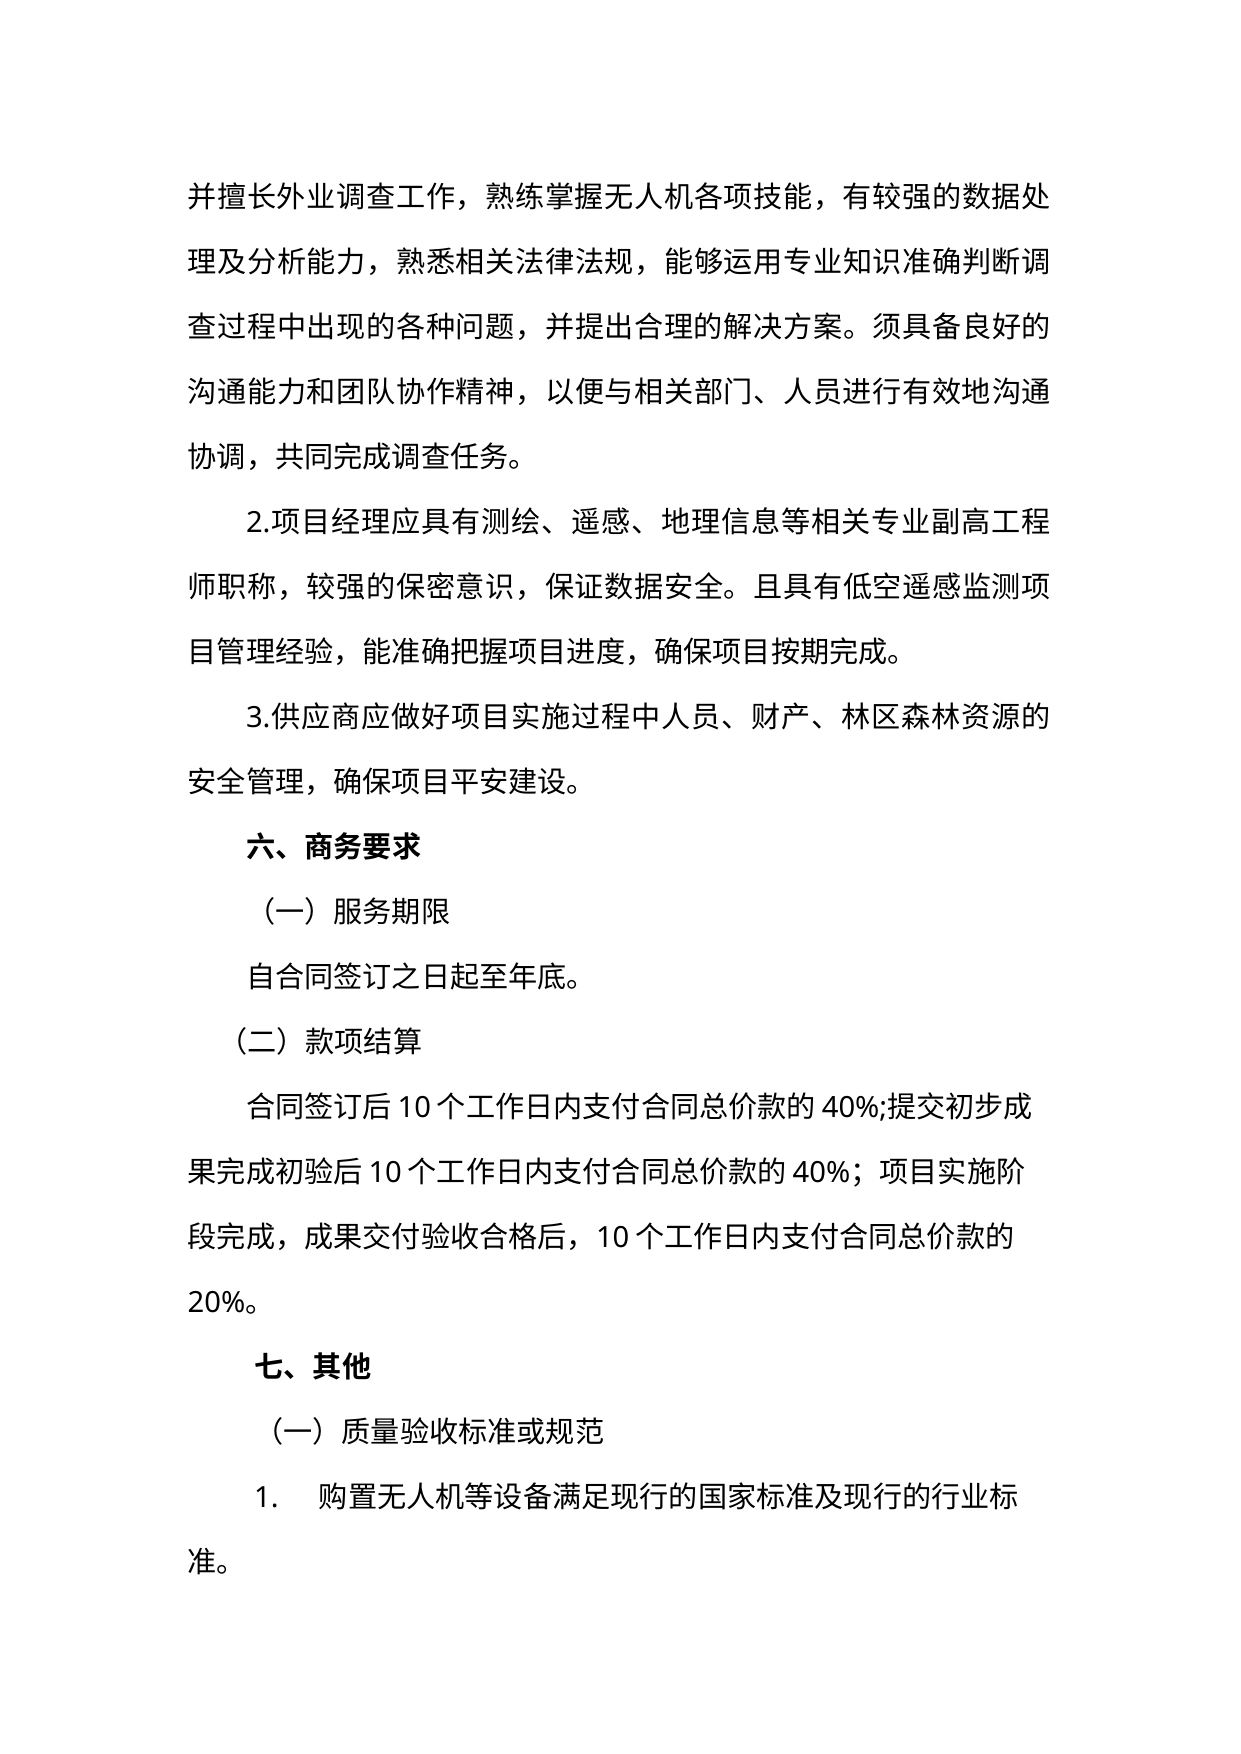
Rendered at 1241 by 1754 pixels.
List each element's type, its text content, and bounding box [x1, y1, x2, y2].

list 购置无人机等设备满足现行的国家标准及现行的行业标准。 [187, 1462, 1053, 1592]
list 商务要求 [187, 812, 1053, 877]
list 3.供应商应做好项目实施过程中人员、财产、林区森林资源的安全管理，确保项目平安建设。 [187, 682, 1053, 812]
list 自合同签订之日起至年底。 [187, 942, 1053, 1007]
list 2.项目经理应具有测绘、遥感、地理信息等相关专业副高工程师职称，较强的保密意识，保证数据安全。且具有低空遥感监测项目管理经验，能准确把握项目进度，确保项目按期完成。 [187, 487, 1053, 682]
list （一）服务期限 [187, 877, 1053, 942]
list （二）款项结算 [187, 1007, 1053, 1072]
list 其他 [187, 1332, 1053, 1397]
text （一）质量验收标准或规范 [187, 1397, 1053, 1462]
text 合同签订后10个工作日内支付合同总价款的40%;提交初步成果完成初验后10个工作日内支付合同总价款的40%；项目实施阶段完成，成果交付验收合格后，10个工作日内支付合同总价款的20%。 [187, 1072, 1053, 1332]
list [187, 162, 1053, 487]
